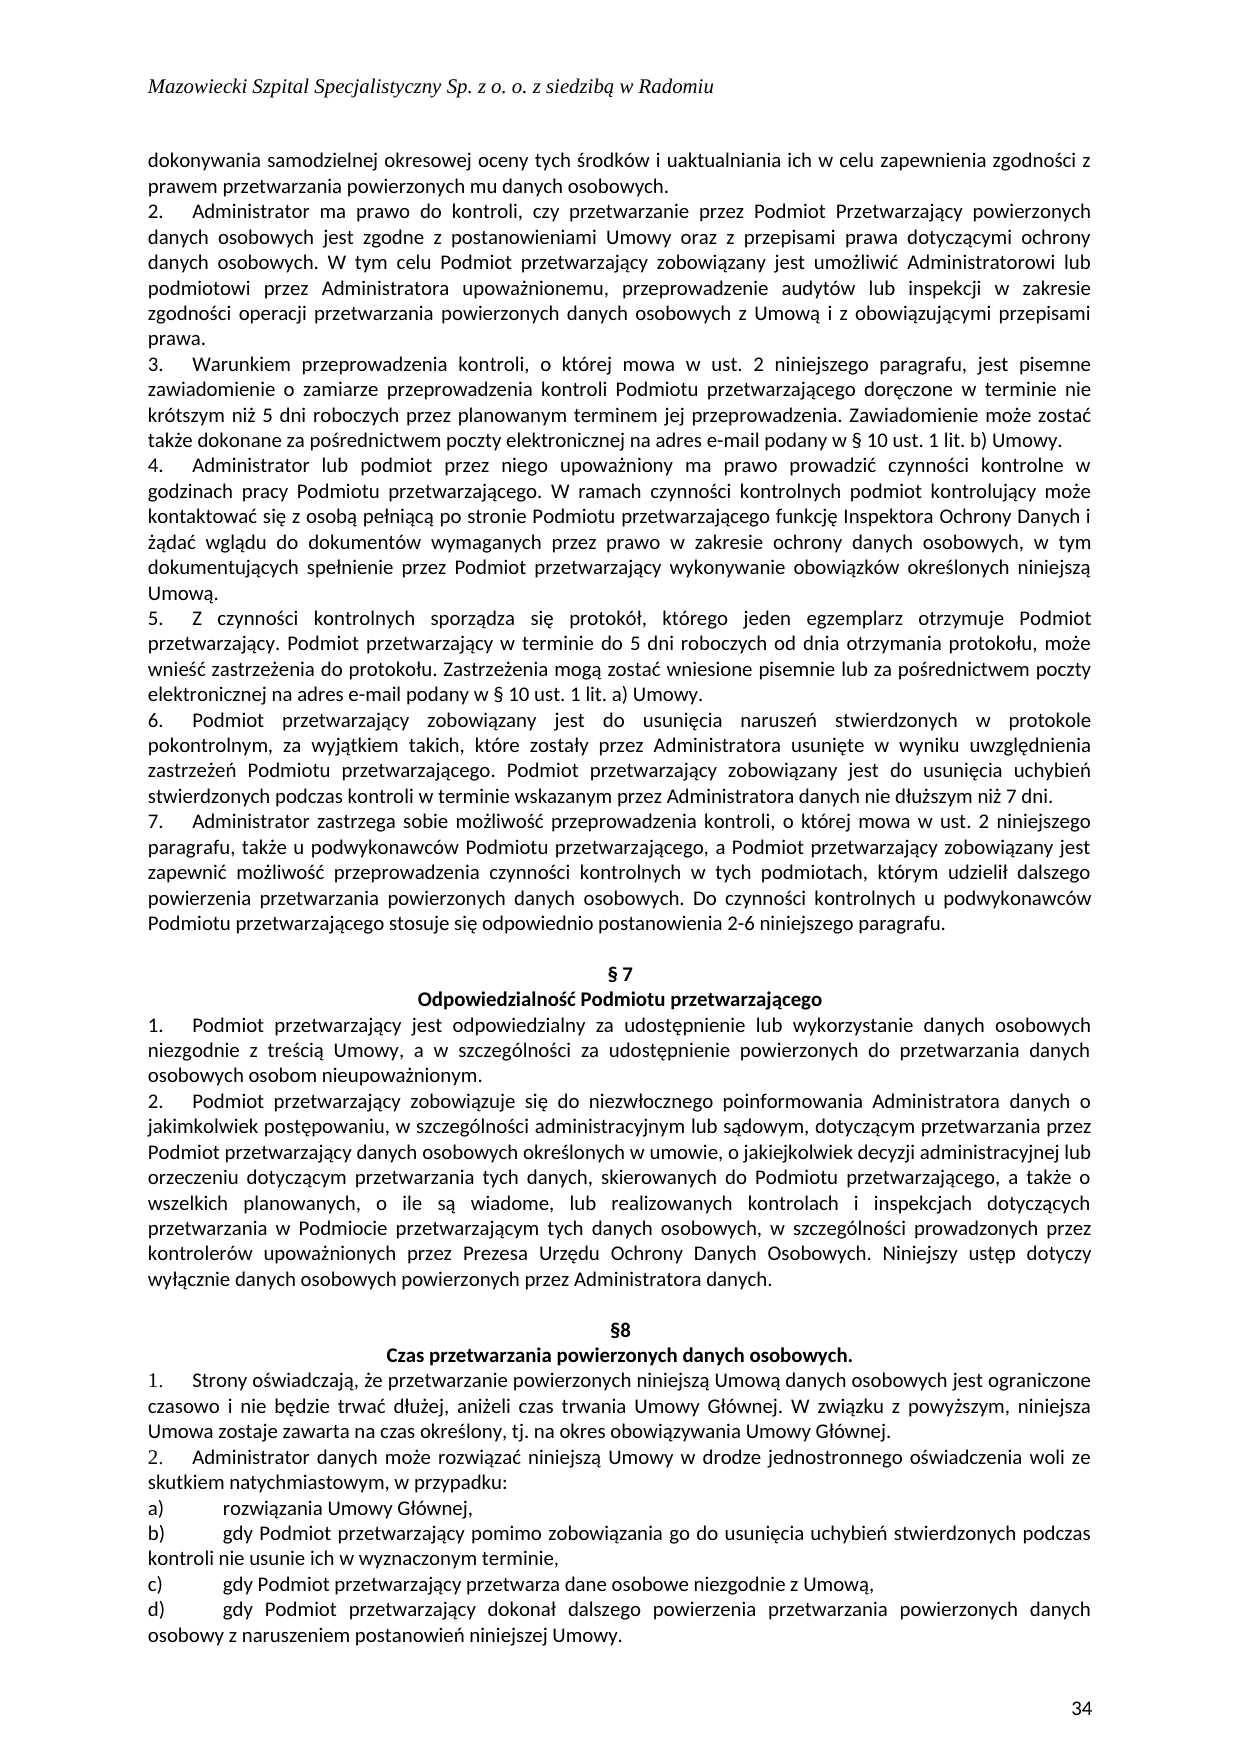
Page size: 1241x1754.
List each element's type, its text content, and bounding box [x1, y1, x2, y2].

list Administrator danych może rozwiązać niniejszą Umowy w drodze jednostronnego oświadczenia woli ze skutkiem natychmiastowym, w przypadku: [148, 1444, 1092, 1495]
list Podmiot przetwarzający zobowiązany jest do usunięcia naruszeń stwierdzonych w protokole pokontrolnym, za wyjątkiem takich, które zostały przez Administratora usunięte w wyniku uwzględnienia zastrzeżeń Podmiotu przetwarzającego. Podmiot przetwarzający zobowiązany jest do usunięcia uchybień stwierdzonych podczas kontroli w terminie wskazanym przez Administratora danych nie dłuższym niż 7 dni. [148, 707, 1092, 808]
list gdy Podmiot przetwarzający pomimo zobowiązania go do usunięcia uchybień stwierdzonych podczas kontroli nie usunie ich w wyznaczonym terminie, [148, 1520, 1092, 1571]
list gdy Podmiot przetwarzający przetwarza dane osobowe niezgodnie z Umową, [148, 1571, 1092, 1596]
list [148, 148, 1092, 198]
text § 7 [148, 961, 1092, 986]
text Odpowiedzialność Podmiotu przetwarzającego [148, 986, 1092, 1012]
list Administrator zastrzega sobie możliwość przeprowadzenia kontroli, o której mowa w ust. 2 niniejszego paragrafu, także u podwykonawców Podmiotu przetwarzającego, a Podmiot przetwarzający zobowiązany jest zapewnić możliwość przeprowadzenia czynności kontrolnych w tych podmiotach, którym udzielił dalszego powierzenia przetwarzania powierzonych danych osobowych. Do czynności kontrolnych u podwykonawców Podmiotu przetwarzającego stosuje się odpowiednio postanowienia 2-6 niniejszego paragrafu. [148, 808, 1092, 936]
list Podmiot przetwarzający jest odpowiedzialny za udostępnienie lub wykorzystanie danych osobowych niezgodnie z treścią Umowy, a w szczególności za udostępnienie powierzonych do przetwarzania danych osobowych osobom nieupoważnionym. [148, 1012, 1092, 1088]
list gdy Podmiot przetwarzający dokonał dalszego powierzenia przetwarzania powierzonych danych osobowy z naruszeniem postanowień niniejszej Umowy. [148, 1596, 1092, 1647]
list Podmiot przetwarzający zobowiązuje się do niezwłocznego poinformowania Administratora danych o jakimkolwiek postępowaniu, w szczególności administracyjnym lub sądowym, dotyczącym przetwarzania przez Podmiot przetwarzający danych osobowych określonych w umowie, o jakiejkolwiek decyzji administracyjnej lub orzeczeniu dotyczącym przetwarzania tych danych, skierowanych do Podmiotu przetwarzającego, a także o wszelkich planowanych, o ile są wiadome, lub realizowanych kontrolach i inspekcjach dotyczących przetwarzania w Podmiocie przetwarzającym tych danych osobowych, w szczególności prowadzonych przez kontrolerów upoważnionych przez Prezesa Urzędu Ochrony Danych Osobowych. Niniejszy ustęp dotyczy wyłącznie danych osobowych powierzonych przez Administratora danych. [148, 1088, 1092, 1291]
list Warunkiem przeprowadzenia kontroli, o której mowa w ust. 2 niniejszego paragrafu, jest pisemne zawiadomienie o zamiarze przeprowadzenia kontroli Podmiotu przetwarzającego doręczone w terminie nie krótszym niż 5 dni roboczych przez planowanym terminem jej przeprowadzenia. Zawiadomienie może zostać także dokonane za pośrednictwem poczty elektronicznej na adres e-mail podany w § 10 ust. 1 lit. b) Umowy. [148, 351, 1092, 453]
list Z czynności kontrolnych sporządza się protokół, którego jeden egzemplarz otrzymuje Podmiot przetwarzający. Podmiot przetwarzający w terminie do 5 dni roboczych od dnia otrzymania protokołu, może wnieść zastrzeżenia do protokołu. Zastrzeżenia mogą zostać wniesione pisemnie lub za pośrednictwem poczty elektronicznej na adres e-mail podany w § 10 ust. 1 lit. a) Umowy. [148, 605, 1092, 707]
list Strony oświadczają, że przetwarzanie powierzonych niniejszą Umową danych osobowych jest ograniczone czasowo i nie będzie trwać dłużej, aniżeli czas trwania Umowy Głównej. W związku z powyższym, niniejsza Umowa zostaje zawarta na czas określony, tj. na okres obowiązywania Umowy Głównej. [148, 1368, 1092, 1444]
list Administrator ma prawo do kontroli, czy przetwarzanie przez Podmiot Przetwarzający powierzonych danych osobowych jest zgodne z postanowieniami Umowy oraz z przepisami prawa dotyczącymi ochrony danych osobowych. W tym celu Podmiot przetwarzający zobowiązany jest umożliwić Administratorowi lub podmiotowi przez Administratora upoważnionemu, przeprowadzenie audytów lub inspekcji w zakresie zgodności operacji przetwarzania powierzonych danych osobowych z Umową i z obowiązującymi przepisami prawa. [148, 198, 1092, 351]
text Czas przetwarzania powierzonych danych osobowych. [148, 1342, 1092, 1368]
text §8 [148, 1317, 1092, 1342]
list rozwiązania Umowy Głównej, [148, 1495, 1092, 1520]
list Administrator lub podmiot przez niego upoważniony ma prawo prowadzić czynności kontrolne w godzinach pracy Podmiotu przetwarzającego. W ramach czynności kontrolnych podmiot kontrolujący może kontaktować się z osobą pełniącą po stronie Podmiotu przetwarzającego funkcję Inspektora Ochrony Danych i żądać wglądu do dokumentów wymaganych przez prawo w zakresie ochrony danych osobowych, w tym dokumentujących spełnienie przez Podmiot przetwarzający wykonywanie obowiązków określonych niniejszą Umową. [148, 453, 1092, 605]
